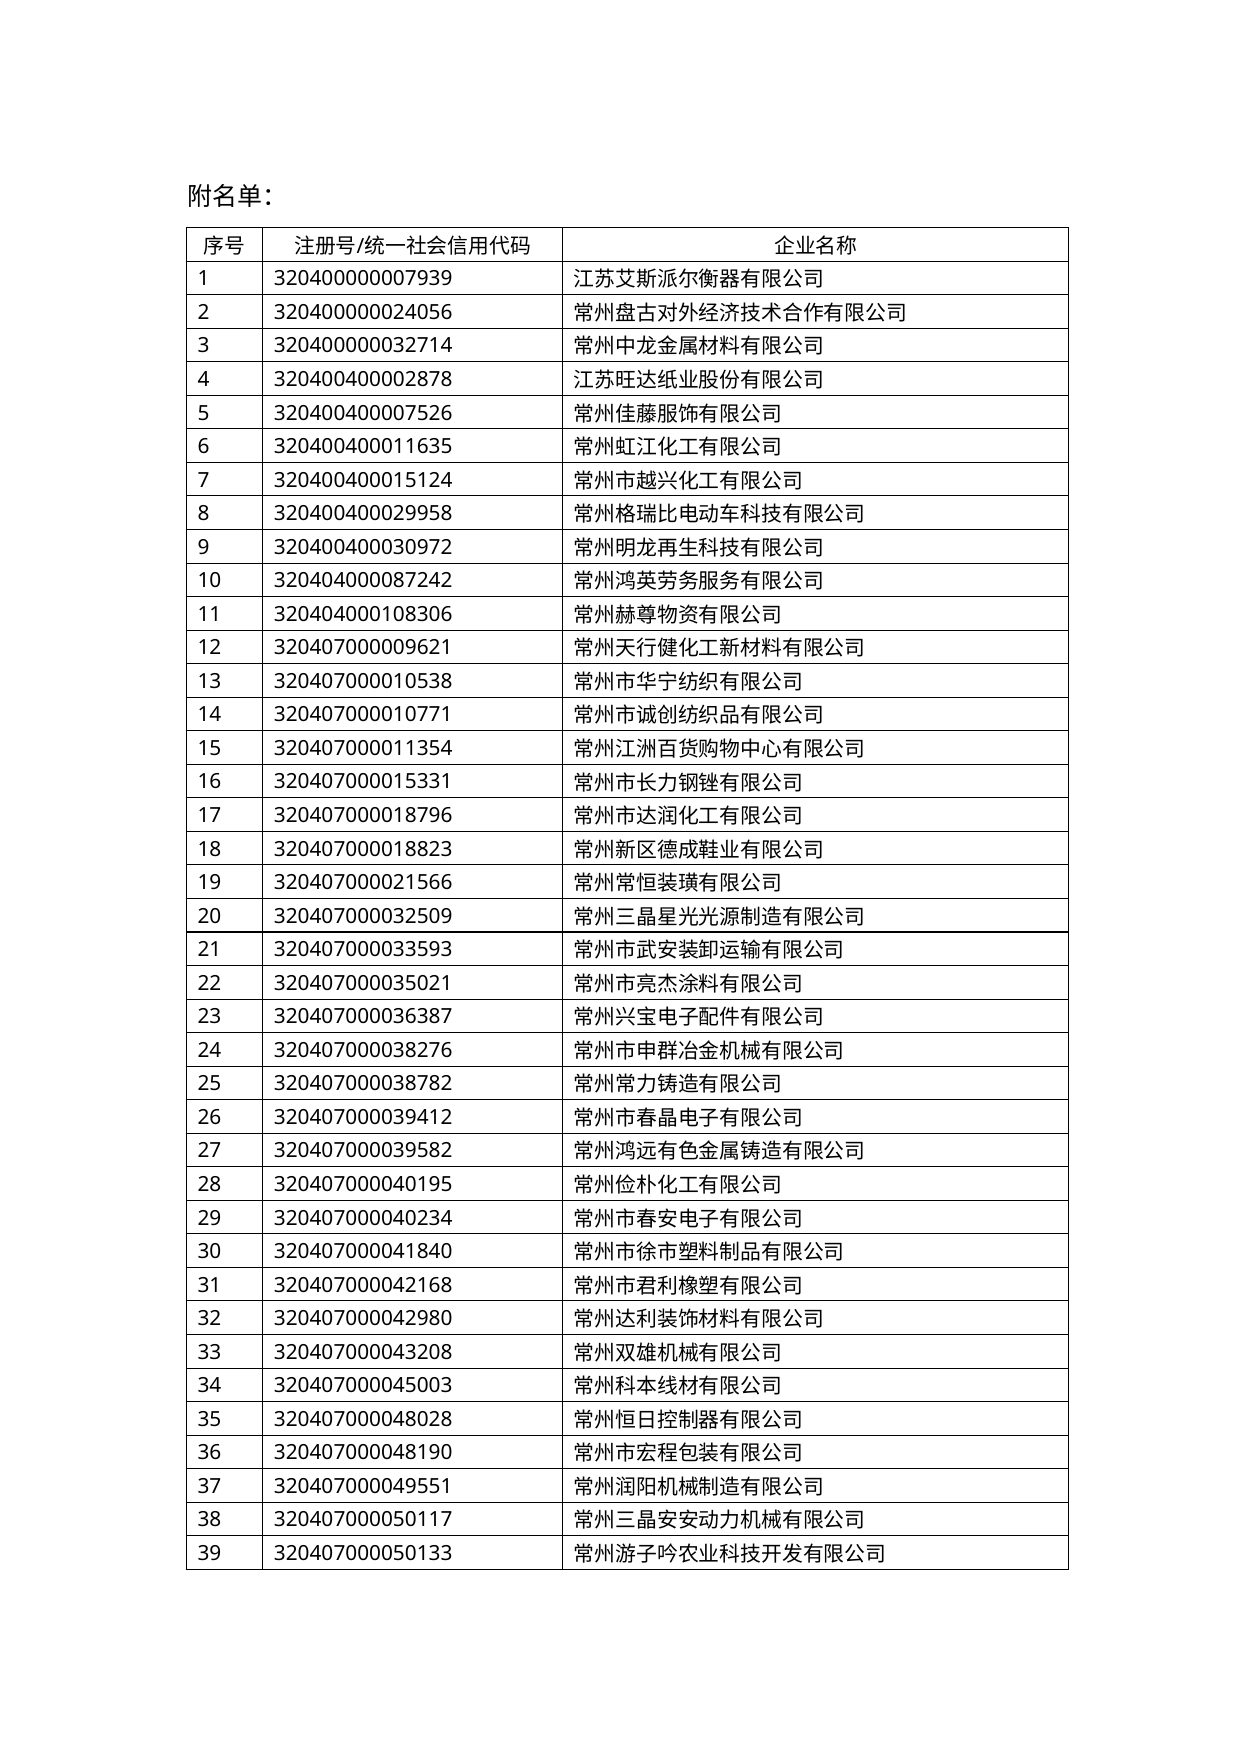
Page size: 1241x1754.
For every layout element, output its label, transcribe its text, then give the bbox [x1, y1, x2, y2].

table_cell 29 [187, 1201, 262, 1233]
table_cell 常州俭朴化工有限公司 [563, 1167, 1068, 1200]
table_cell 常州鸿英劳务服务有限公司 [563, 564, 1068, 596]
table_cell 常州润阳机械制造有限公司 [563, 1469, 1068, 1502]
table_cell 常州中龙金属材料有限公司 [563, 329, 1068, 361]
table_cell 320407000018796 [263, 798, 562, 831]
table_cell 13 [187, 664, 262, 697]
table_cell 38 [187, 1503, 262, 1535]
table_cell 常州游子吟农业科技开发有限公司 [563, 1536, 1068, 1569]
table_cell 常州新区德成鞋业有限公司 [563, 832, 1068, 864]
table_cell 320407000011354 [263, 731, 562, 764]
table_cell 36 [187, 1436, 262, 1468]
table_cell 常州市徐市塑料制品有限公司 [563, 1234, 1068, 1267]
table_cell 23 [187, 1000, 262, 1032]
table_cell 320407000018823 [263, 832, 562, 864]
table_cell 320400400015124 [263, 463, 562, 495]
table_cell 9 [187, 530, 262, 562]
table_cell 320407000050133 [263, 1536, 562, 1569]
table_header 注册号/统一社会信用代码 [263, 228, 562, 261]
table_cell 常州市春安电子有限公司 [563, 1201, 1068, 1233]
table_cell 常州佳藤服饰有限公司 [563, 396, 1068, 428]
table_cell 12 [187, 631, 262, 663]
table_cell 常州科本线材有限公司 [563, 1369, 1068, 1401]
table_cell 320400400030972 [263, 530, 562, 562]
table_cell 江苏艾斯派尔衡器有限公司 [563, 262, 1068, 294]
table_cell 15 [187, 731, 262, 764]
table_cell 320400000024056 [263, 295, 562, 328]
table_cell 常州市申群冶金机械有限公司 [563, 1033, 1068, 1066]
table_cell 常州达利装饰材料有限公司 [563, 1301, 1068, 1334]
table_cell 320407000015331 [263, 765, 562, 797]
table_cell 常州天行健化工新材料有限公司 [563, 631, 1068, 663]
table_cell 常州市宏程包装有限公司 [563, 1436, 1068, 1468]
table_cell 39 [187, 1536, 262, 1569]
table_cell 320407000048190 [263, 1436, 562, 1468]
table_cell 32 [187, 1301, 262, 1334]
table_cell 常州常恒装璜有限公司 [563, 865, 1068, 898]
table_cell 320407000032509 [263, 899, 562, 931]
table_cell 常州市达润化工有限公司 [563, 798, 1068, 831]
table_cell 18 [187, 832, 262, 864]
table_cell 21 [187, 933, 262, 965]
table_cell 320400400002878 [263, 362, 562, 395]
table_cell 35 [187, 1402, 262, 1434]
table_cell 320407000043208 [263, 1335, 562, 1367]
table_cell 常州三晶安安动力机械有限公司 [563, 1503, 1068, 1535]
table_cell 常州鸿远有色金属铸造有限公司 [563, 1134, 1068, 1166]
table_cell 320407000038276 [263, 1033, 562, 1066]
table_cell 16 [187, 765, 262, 797]
table_cell 320407000039582 [263, 1134, 562, 1166]
table_cell 26 [187, 1100, 262, 1133]
table_cell 320407000039412 [263, 1100, 562, 1133]
table_cell 常州市越兴化工有限公司 [563, 463, 1068, 495]
table_cell 7 [187, 463, 262, 495]
table_cell 6 [187, 429, 262, 462]
table_cell 320407000036387 [263, 1000, 562, 1032]
table_cell 8 [187, 496, 262, 529]
table_cell 320407000038782 [263, 1067, 562, 1099]
table_cell 320407000040195 [263, 1167, 562, 1200]
table_cell 25 [187, 1067, 262, 1099]
table_cell 常州市春晶电子有限公司 [563, 1100, 1068, 1133]
table_cell 320407000009621 [263, 631, 562, 663]
table_cell 320400400011635 [263, 429, 562, 462]
table_cell 320404000087242 [263, 564, 562, 596]
table_cell 320404000108306 [263, 597, 562, 629]
table_cell 27 [187, 1134, 262, 1166]
table_cell 11 [187, 597, 262, 629]
table_cell 320407000021566 [263, 865, 562, 898]
table_header 序号 [187, 228, 262, 261]
table_cell 10 [187, 564, 262, 596]
table_cell 320407000048028 [263, 1402, 562, 1434]
table_cell 31 [187, 1268, 262, 1300]
table_cell 常州盘古对外经济技术合作有限公司 [563, 295, 1068, 328]
table_cell 14 [187, 698, 262, 730]
table_cell 5 [187, 396, 262, 428]
table_cell 常州市亮杰涂料有限公司 [563, 966, 1068, 998]
table_cell 30 [187, 1234, 262, 1267]
table_cell 20 [187, 899, 262, 931]
table_cell 常州市武安装卸运输有限公司 [563, 933, 1068, 965]
table_cell 320400000032714 [263, 329, 562, 361]
table_cell 常州赫尊物资有限公司 [563, 597, 1068, 629]
table_cell 320407000042168 [263, 1268, 562, 1300]
table_cell 320407000035021 [263, 966, 562, 998]
table_cell 常州恒日控制器有限公司 [563, 1402, 1068, 1434]
table_cell 3 [187, 329, 262, 361]
table_cell 1 [187, 262, 262, 294]
table_cell 320407000045003 [263, 1369, 562, 1401]
table_cell 常州市诚创纺织品有限公司 [563, 698, 1068, 730]
table_cell 2 [187, 295, 262, 328]
table_cell 常州格瑞比电动车科技有限公司 [563, 496, 1068, 529]
table_cell 常州兴宝电子配件有限公司 [563, 1000, 1068, 1032]
table_cell 34 [187, 1369, 262, 1401]
table_cell 37 [187, 1469, 262, 1502]
table_cell 320407000033593 [263, 933, 562, 965]
table_cell 320400400029958 [263, 496, 562, 529]
table_cell 君利橡塑有限公司 [563, 1268, 1068, 1300]
table_cell 19 [187, 865, 262, 898]
table_cell 320407000040234 [263, 1201, 562, 1233]
table_cell 江苏旺达纸业股份有限公司 [563, 362, 1068, 395]
table_cell 320400000007939 [263, 262, 562, 294]
table_cell 常州明龙再生科技有限公司 [563, 530, 1068, 562]
table_cell 28 [187, 1167, 262, 1200]
table_cell 320407000010538 [263, 664, 562, 697]
table_cell 常州虹江化工有限公司 [563, 429, 1068, 462]
table_cell 320407000050117 [263, 1503, 562, 1535]
table_cell 常州双雄机械有限公司 [563, 1335, 1068, 1367]
table_cell 17 [187, 798, 262, 831]
table_cell 320407000010771 [263, 698, 562, 730]
table_cell 常州江洲百货购物中心有限公司 [563, 731, 1068, 764]
table_cell 320400400007526 [263, 396, 562, 428]
table_cell 33 [187, 1335, 262, 1367]
table_cell 320407000041840 [263, 1234, 562, 1267]
table_cell 常州市华宁纺织有限公司 [563, 664, 1068, 697]
table_cell 22 [187, 966, 262, 998]
table_cell 4 [187, 362, 262, 395]
table_cell 常州市长力钢锉有限公司 [563, 765, 1068, 797]
table_cell 24 [187, 1033, 262, 1066]
text 附名单： [187, 162, 1053, 227]
table_cell 常州常力铸造有限公司 [563, 1067, 1068, 1099]
table_header 企业名称 [563, 228, 1068, 261]
table_cell 320407000049551 [263, 1469, 562, 1502]
table_cell 常州三晶星光光源制造有限公司 [563, 899, 1068, 931]
table_cell 320407000042980 [263, 1301, 562, 1334]
